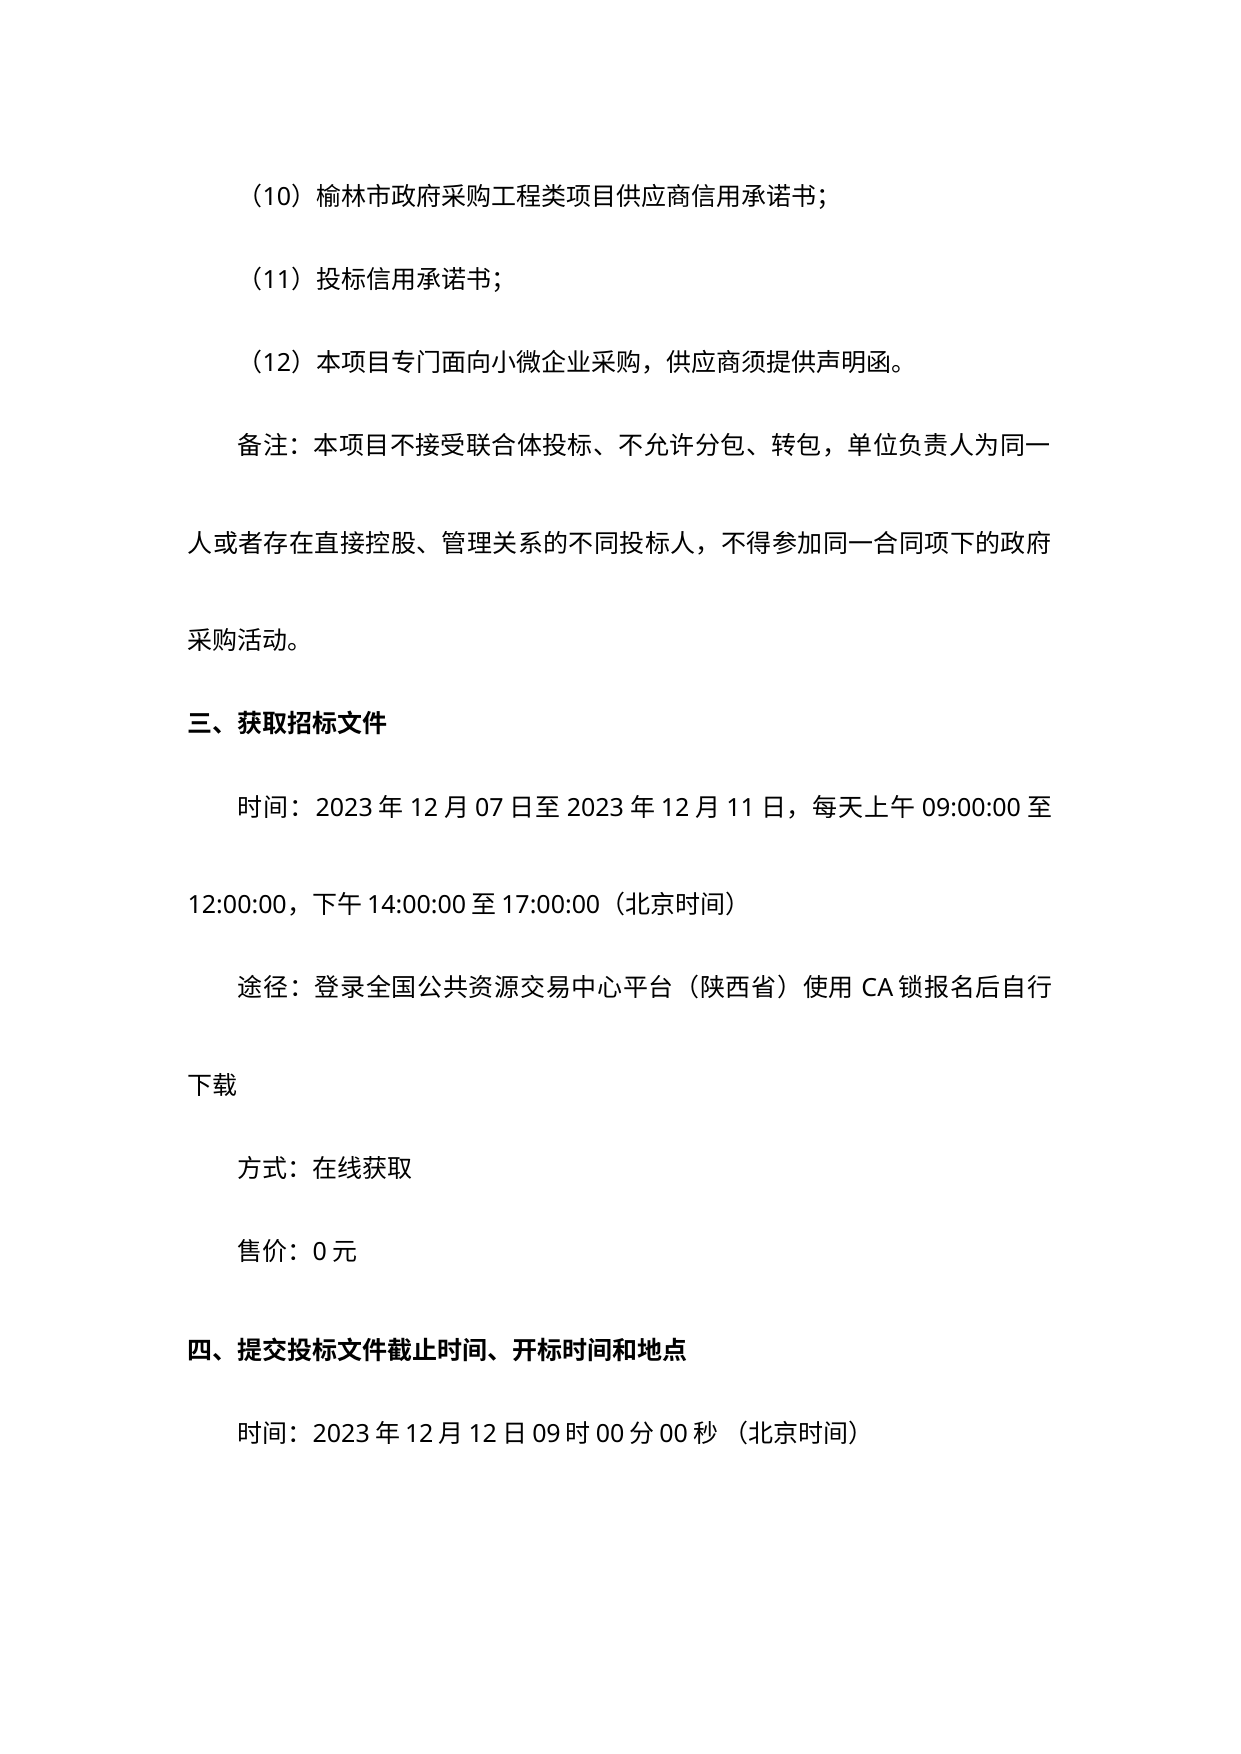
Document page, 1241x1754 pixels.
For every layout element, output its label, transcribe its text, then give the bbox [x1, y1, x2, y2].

text 途径：登录全国公共资源交易中心平台（陕西省）使用CA锁报名后自行下载 [187, 953, 1053, 1116]
list 投标信用承诺书； [187, 245, 1053, 310]
list 本项目专门面向小微企业采购，供应商须提供声明函。 [187, 328, 1053, 393]
text 方式：在线获取 [187, 1134, 1053, 1199]
text 售价：0元 [187, 1217, 1053, 1282]
list 三、获取招标文件 [187, 689, 1053, 754]
list 备注：本项目不接受联合体投标、不允许分包、转包，单位负责人为同一人或者存在直接控股、管理关系的不同投标人，不得参加同一合同项下的政府采购活动。 [187, 411, 1053, 671]
text 时间：2023年12月07日至2023年12月11日，每天上午09:00:00至12:00:00，下午14:00:00至17:00:00（北京时间） [187, 773, 1053, 935]
list 榆林市政府采购工程类项目供应商信用承诺书； [187, 162, 1053, 227]
text 时间：2023年12月12日09时00分00秒 （北京时间） [187, 1399, 1053, 1464]
subtitle 四、提交投标文件截止时间、开标时间和地点 [187, 1316, 1053, 1381]
